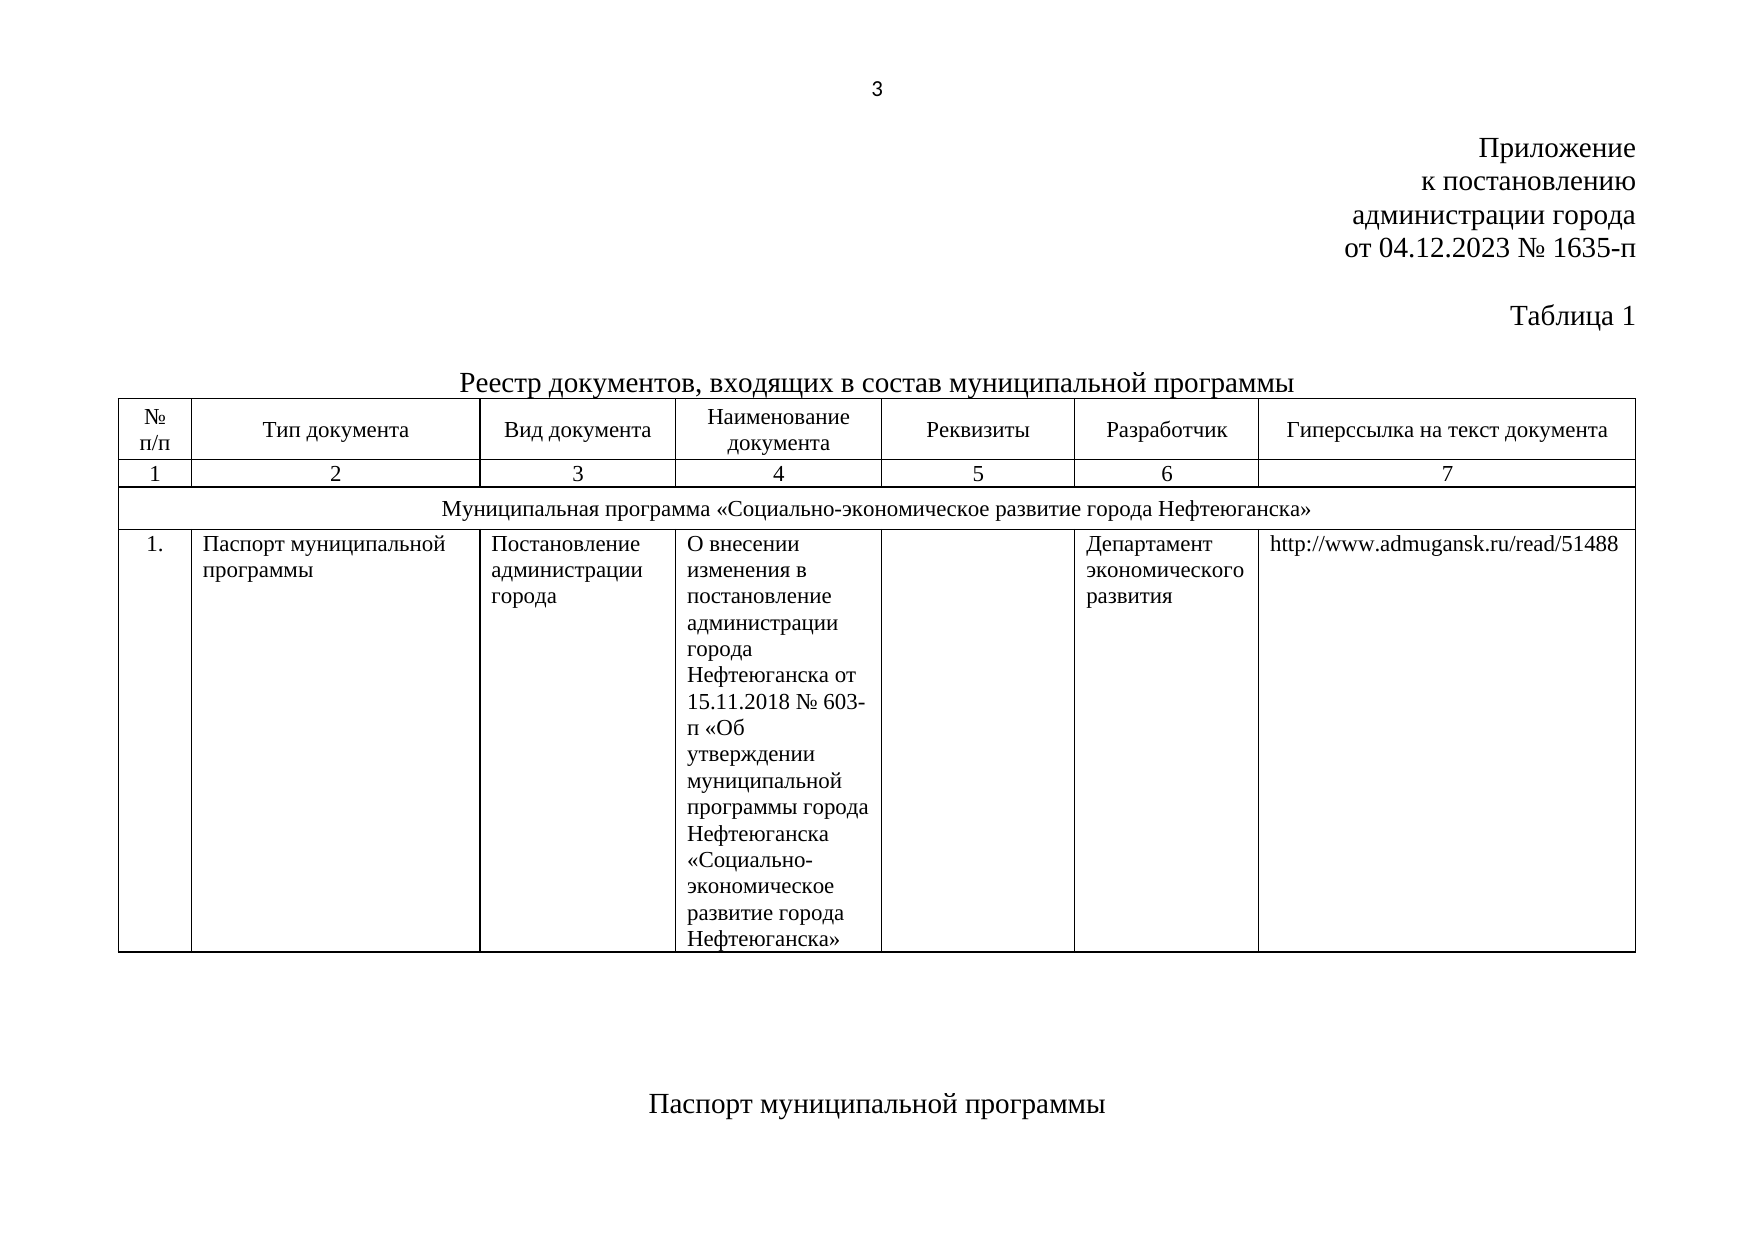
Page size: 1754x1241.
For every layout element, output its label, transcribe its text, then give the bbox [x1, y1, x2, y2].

text администрации города [118, 197, 1636, 231]
text от 04.12.2023 № 1635-п [118, 231, 1636, 264]
table_cell Департамент экономического развития [1075, 530, 1258, 951]
table_header Тип документа [192, 399, 479, 459]
table_header № п/п [119, 399, 191, 459]
table_cell 4 [676, 460, 881, 486]
table_cell Паспорт муниципальной программы [192, 530, 479, 951]
text Реестр документов, входящих в состав муниципальной программы [118, 365, 1636, 398]
table_cell 2 [192, 460, 479, 486]
table_header Разработчик [1075, 399, 1258, 459]
text Таблица 1 [118, 298, 1636, 331]
table_cell Постановление администрации города [481, 530, 675, 951]
table_cell О внесении изменения в постановление администрации города Нефтеюганска от 15.11.2018 № 603-п «Об утверждении муниципальной программы города Нефтеюганска «Социально-экономическое развитие города Нефтеюганска» [676, 530, 881, 951]
table_cell 1. [119, 530, 191, 951]
table_cell 5 [882, 460, 1074, 486]
text к постановлению [118, 163, 1636, 197]
table_cell 3 [481, 460, 675, 486]
text Паспорт муниципальной программы [118, 1087, 1636, 1120]
table_header Гиперссылка на текст документа [1259, 399, 1635, 459]
table_header Вид документа [481, 399, 675, 459]
table_cell 6 [1075, 460, 1258, 486]
table_header Наименование документа [676, 399, 881, 459]
table_cell http://www.admugansk.ru/read/51488 [1259, 530, 1635, 951]
table_cell Муниципальная программа «Социально-экономическое развитие города Нефтеюганска» [119, 488, 1635, 529]
table_cell 7 [1259, 460, 1635, 486]
table_header Реквизиты [882, 399, 1074, 459]
table_cell 1 [119, 460, 191, 486]
text Приложение [118, 130, 1636, 163]
table_cell [882, 530, 1074, 951]
